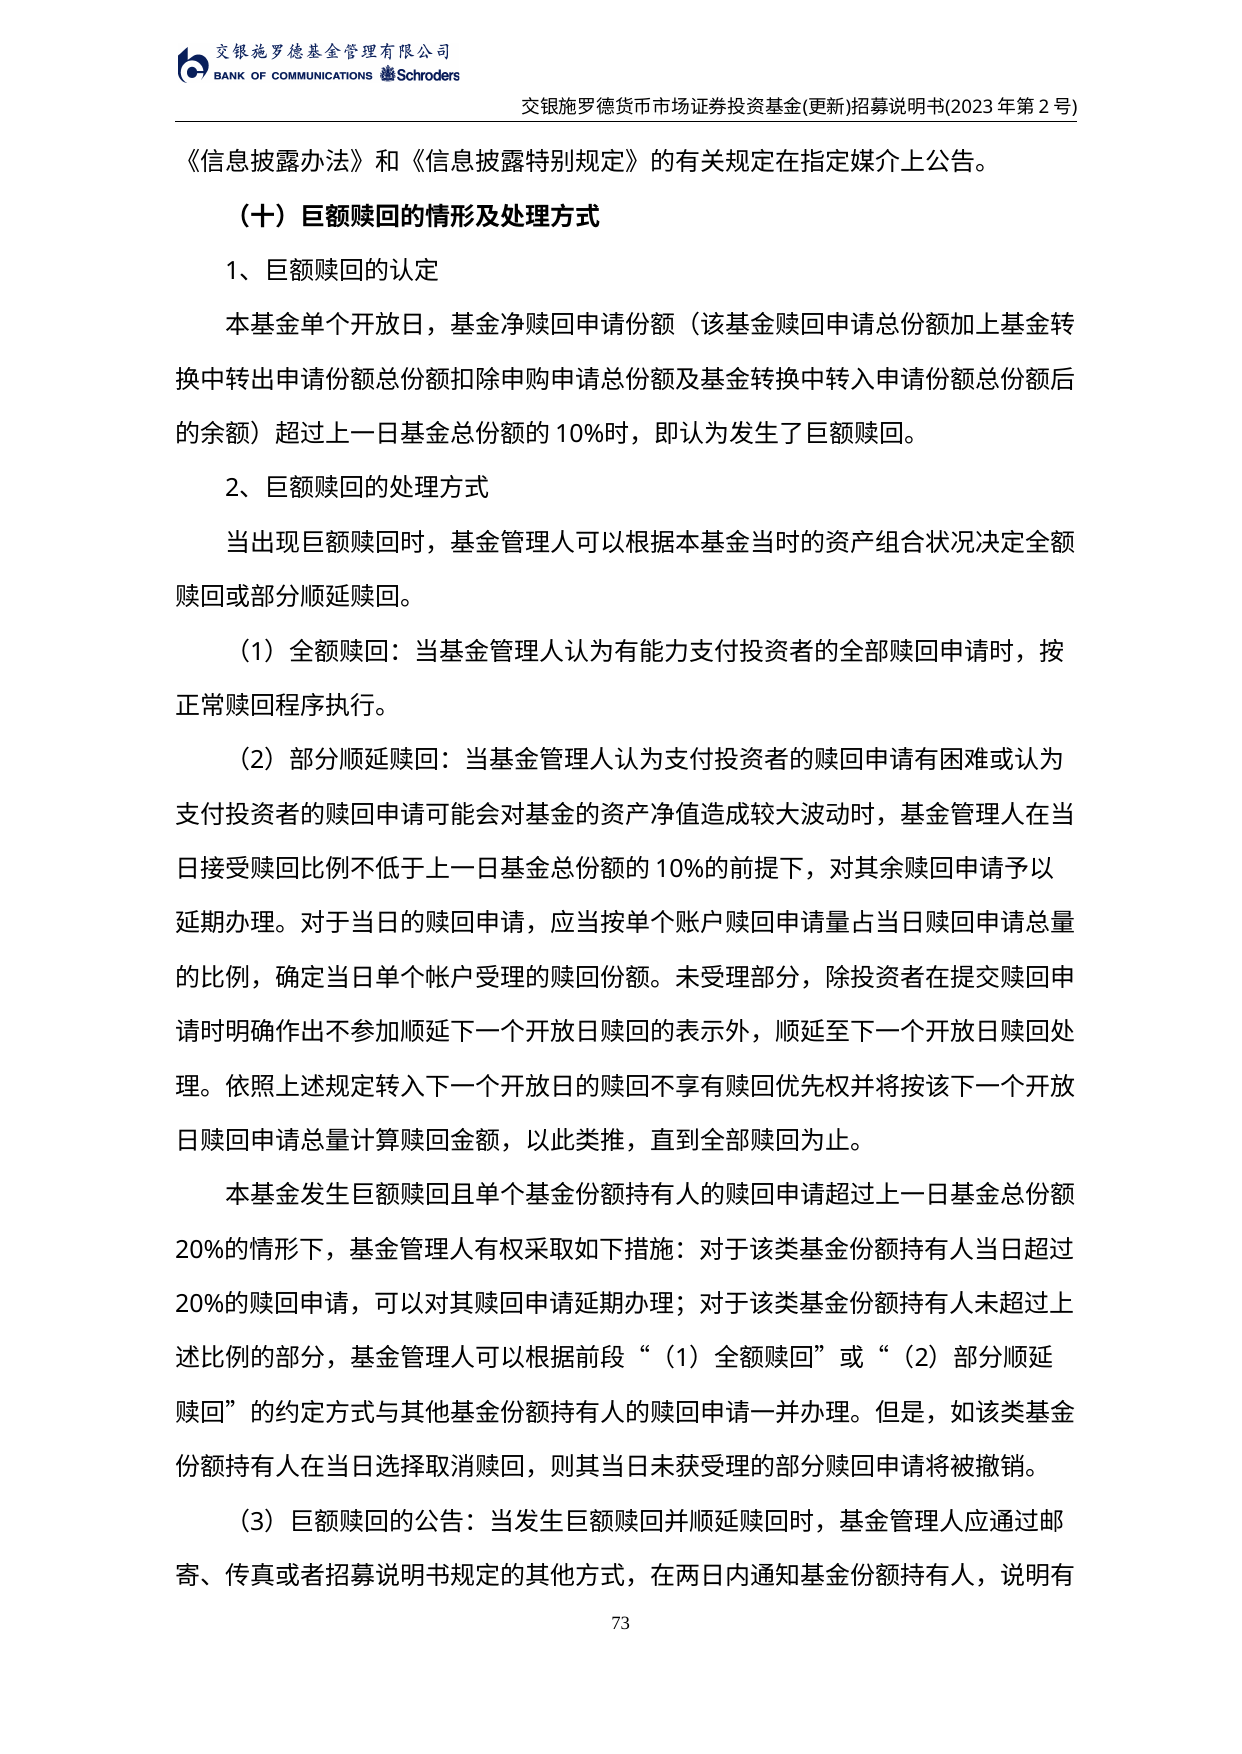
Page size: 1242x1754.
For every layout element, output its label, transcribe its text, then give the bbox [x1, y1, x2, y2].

text （1）全额赎回：当基金管理人认为有能力支付投资者的全部赎回申请时，按正常赎回程序执行。 [175, 631, 1077, 722]
text 1、巨额赎回的认定 [175, 250, 1077, 287]
text 当出现巨额赎回时，基金管理人可以根据本基金当时的资产组合状况决定全额赎回或部分顺延赎回。 [175, 522, 1077, 613]
text 2、巨额赎回的处理方式 [175, 468, 1077, 504]
picture [178, 43, 460, 83]
text 本基金单个开放日，基金净赎回申请份额（该基金赎回申请总份额加上基金转换中转出申请份额总份额扣除申购申请总份额及基金转换中转入申请份额总份额后的余额）超过上一日基金总份额的10%时，即认为发生了巨额赎回。 [175, 305, 1077, 450]
text （十）巨额赎回的情形及处理方式 [175, 196, 1077, 232]
text （2）部分顺延赎回：当基金管理人认为支付投资者的赎回申请有困难或认为支付投资者的赎回申请可能会对基金的资产净值造成较大波动时，基金管理人在当日接受赎回比例不低于上一日基金总份额的10%的前提下，对其余赎回申请予以延期办理。对于当日的赎回申请，应当按单个账户赎回申请量占当日赎回申请总量的比例，确定当日单个帐户受理的赎回份额。未受理部分，除投资者在提交赎回申请时明确作出不参加顺延下一个开放日赎回的表示外，顺延至下一个开放日赎回处理。依照上述规定转入下一个开放日的赎回不享有赎回优先权并将按该下一个开放日赎回申请总量计算赎回金额，以此类推，直到全部赎回为止。 [175, 740, 1077, 1157]
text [175, 1501, 1077, 1592]
text 本基金发生巨额赎回且单个基金份额持有人的赎回申请超过上一日基金总份额20%的情形下，基金管理人有权采取如下措施：对于该类基金份额持有人当日超过20%的赎回申请，可以对其赎回申请延期办理；对于该类基金份额持有人未超过上述比例的部分，基金管理人可以根据前段“（1）全额赎回”或“（2）部分顺延赎回”的约定方式与其他基金份额持有人的赎回申请一并办理。但是，如该类基金份额持有人在当日选择取消赎回，则其当日未获受理的部分赎回申请将被撤销。 [175, 1175, 1077, 1483]
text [175, 142, 1077, 178]
